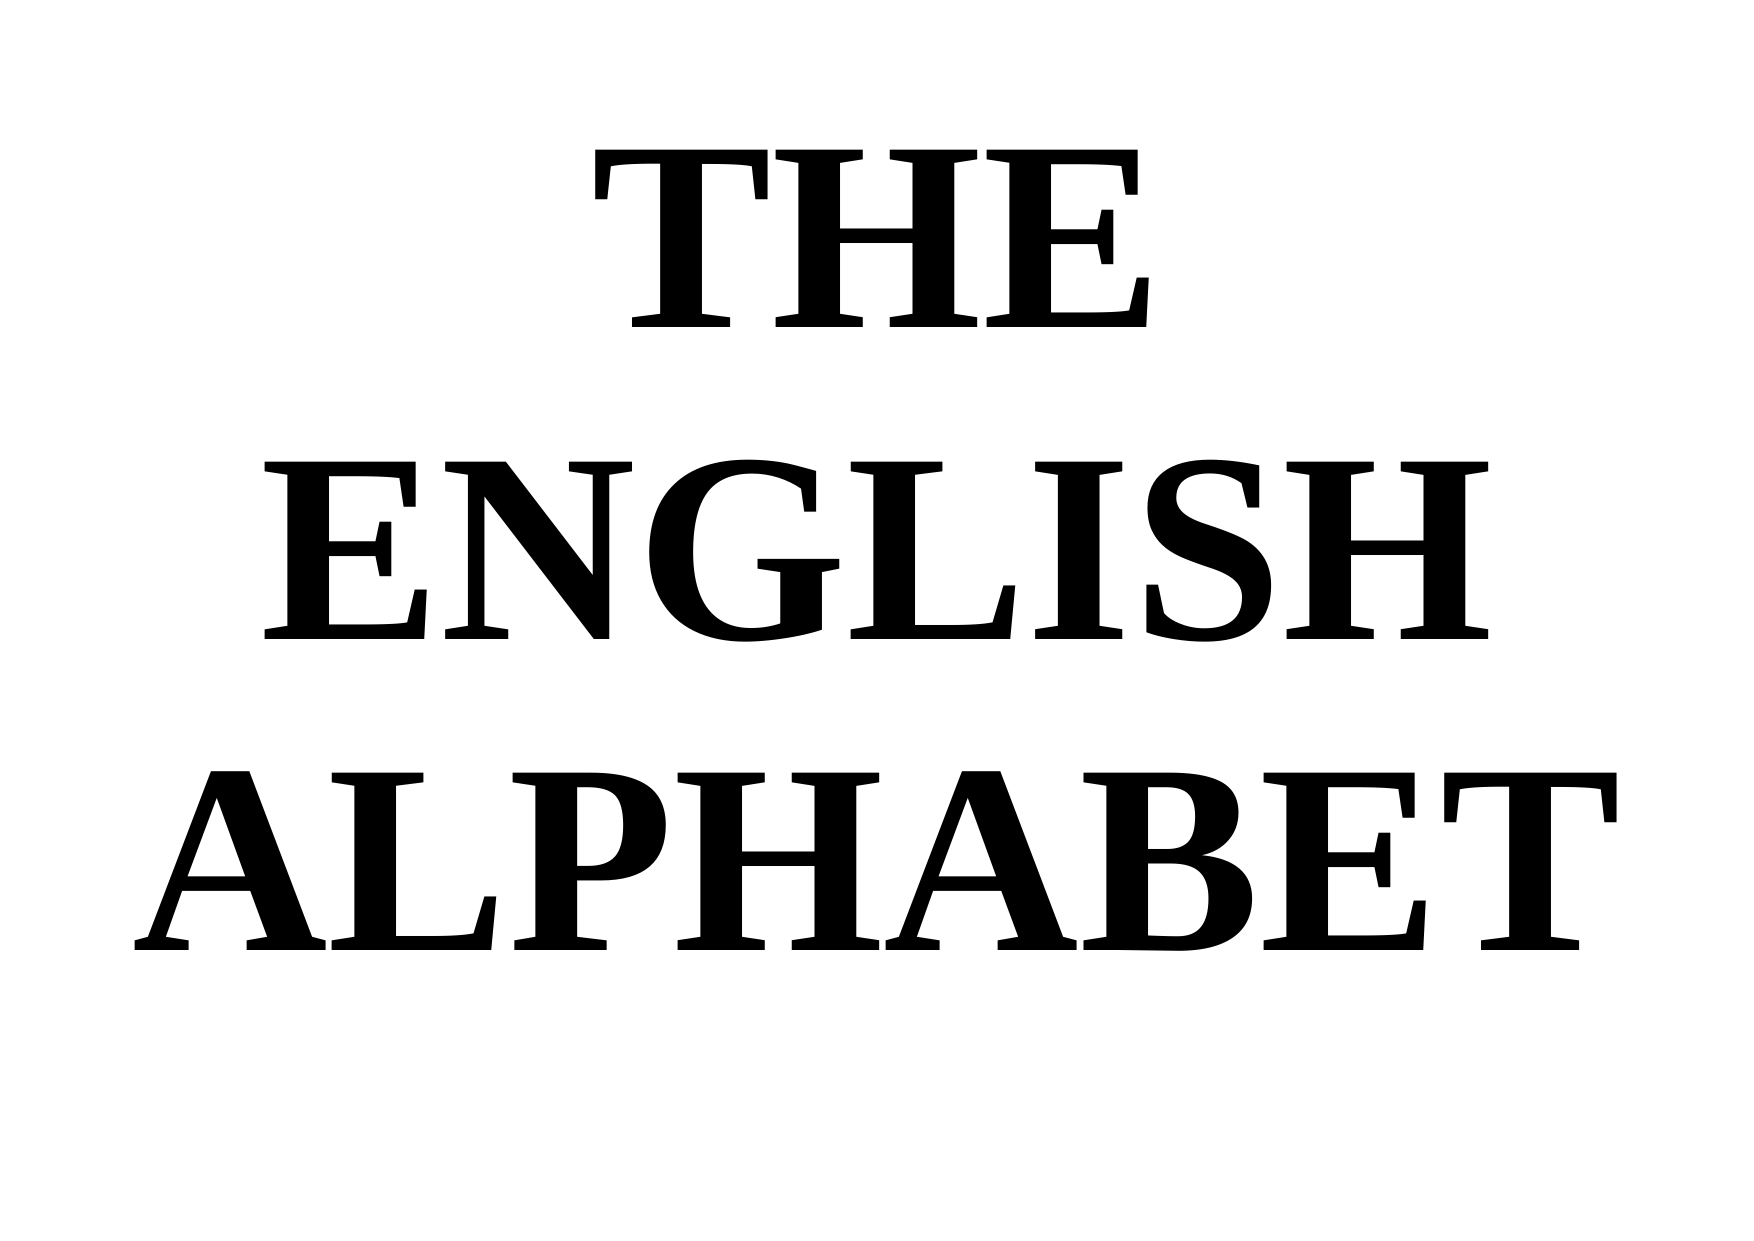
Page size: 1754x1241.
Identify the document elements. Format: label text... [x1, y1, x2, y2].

text The English Alphabet [75, 75, 1679, 1009]
